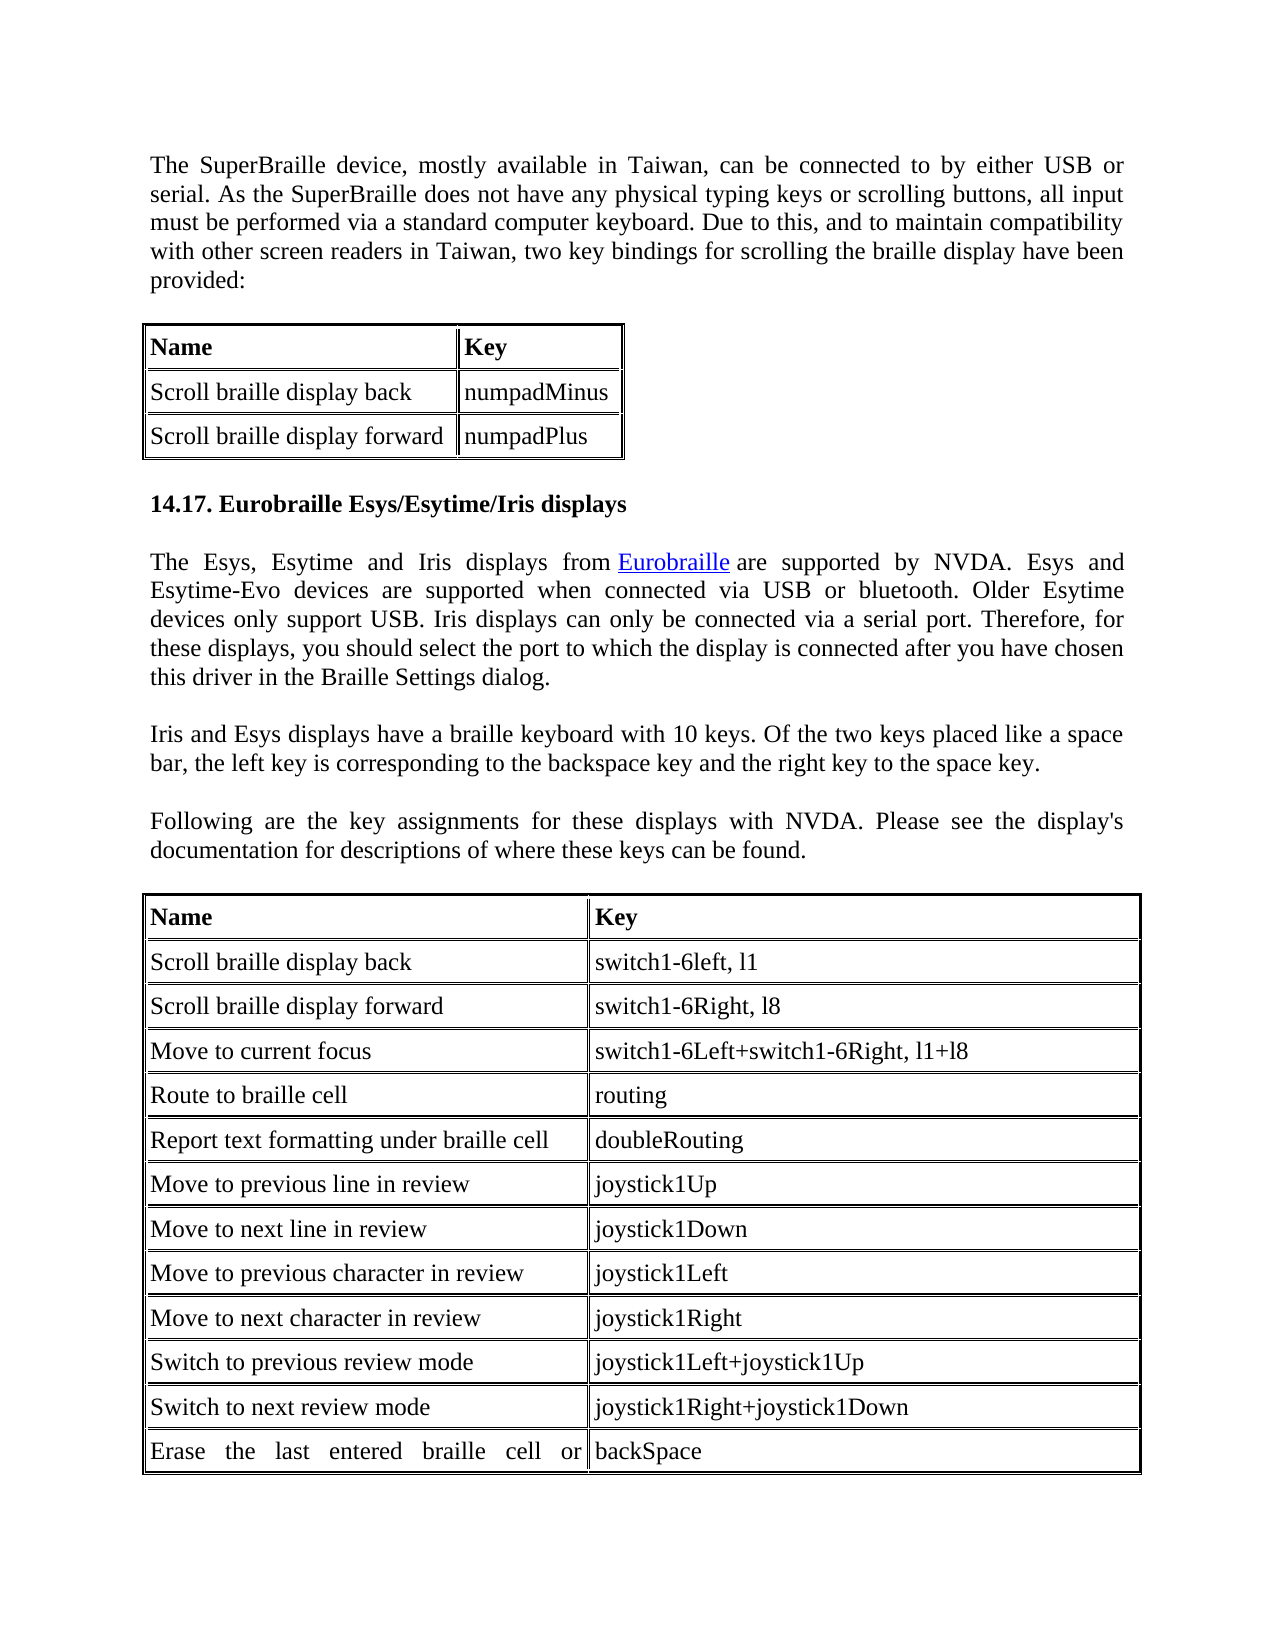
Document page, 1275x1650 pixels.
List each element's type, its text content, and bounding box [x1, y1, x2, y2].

table_cell Switch to next review mode [146, 1382, 587, 1427]
table_cell joystick1Right+joystick1Down [590, 1382, 1140, 1427]
table_cell numpadMinus [460, 368, 622, 412]
table_cell switch1-6Left+switch1-6Right, l1+l8 [590, 1026, 1140, 1071]
table_cell backSpace [589, 1427, 1141, 1471]
table_cell doubleRouting [590, 1115, 1140, 1160]
text The SuperBraille device, mostly available in Taiwan, can be connected to by either USB or serial. As the SuperBraille does not have any physical typing keys or scrolling buttons, all input must be performed via a standard computer keyboard. Due to this, and to maintain compatibility with other screen readers in Taiwan, two key bindings for scrolling the braille display have been provided: [150, 150, 1125, 294]
table_cell Scroll braille display forward [144, 982, 588, 1026]
table_cell Report text formatting under braille cell [146, 1115, 587, 1160]
table_cell joystick1Up [589, 1160, 1141, 1204]
table_cell Move to previous line in review [144, 1160, 588, 1204]
table_cell Scroll braille display back [146, 368, 456, 412]
table_cell joystick1Right [590, 1293, 1140, 1338]
table_cell numpadPlus [458, 412, 623, 456]
text Iris and Esys displays have a braille keyboard with 10 keys. Of the two keys placed like a space bar, the left key is corresponding to the backspace key and the right key to the space key. [150, 719, 1125, 777]
table_cell Scroll braille display back [146, 938, 587, 982]
table_cell joystick1Down [590, 1204, 1140, 1249]
text Following are the key assignments for these displays with NVDA. Please see the display's documentation for descriptions of where these keys can be found. [150, 806, 1125, 864]
table_cell Switch to previous review mode [144, 1338, 588, 1382]
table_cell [144, 1427, 588, 1471]
table_header Key [458, 326, 621, 367]
table_cell Route to braille cell [144, 1071, 588, 1115]
table_cell Move to current focus [146, 1026, 587, 1071]
table_cell joystick1Left [589, 1249, 1141, 1293]
table_header Key [589, 896, 1139, 937]
text 14.17. Eurobraille Esys/Esytime/Iris displays [150, 489, 1125, 517]
table_cell Move to next character in review [146, 1293, 587, 1338]
table_cell switch1-6left, l1 [590, 938, 1140, 982]
table_cell switch1-6Right, l8 [589, 982, 1141, 1026]
text The Esys, Esytime and Iris displays from Eurobraille are supported by NVDA. Esys and Esytime-Evo devices are supported when connected via USB or bluetooth. Older Esytime devices only support USB. Iris displays can only be connected via a serial port. Therefore, for these displays, you should select the port to which the display is connected after you have chosen this driver in the Braille Settings dialog. [150, 547, 1125, 690]
table_cell Move to next line in review [146, 1204, 587, 1249]
table_cell routing [589, 1071, 1141, 1115]
table_header Name [146, 896, 588, 937]
table_cell Scroll braille display forward [144, 412, 458, 456]
table_cell Move to previous character in review [144, 1249, 588, 1293]
table_cell joystick1Left+joystick1Up [589, 1338, 1141, 1382]
table_header Name [146, 325, 458, 367]
